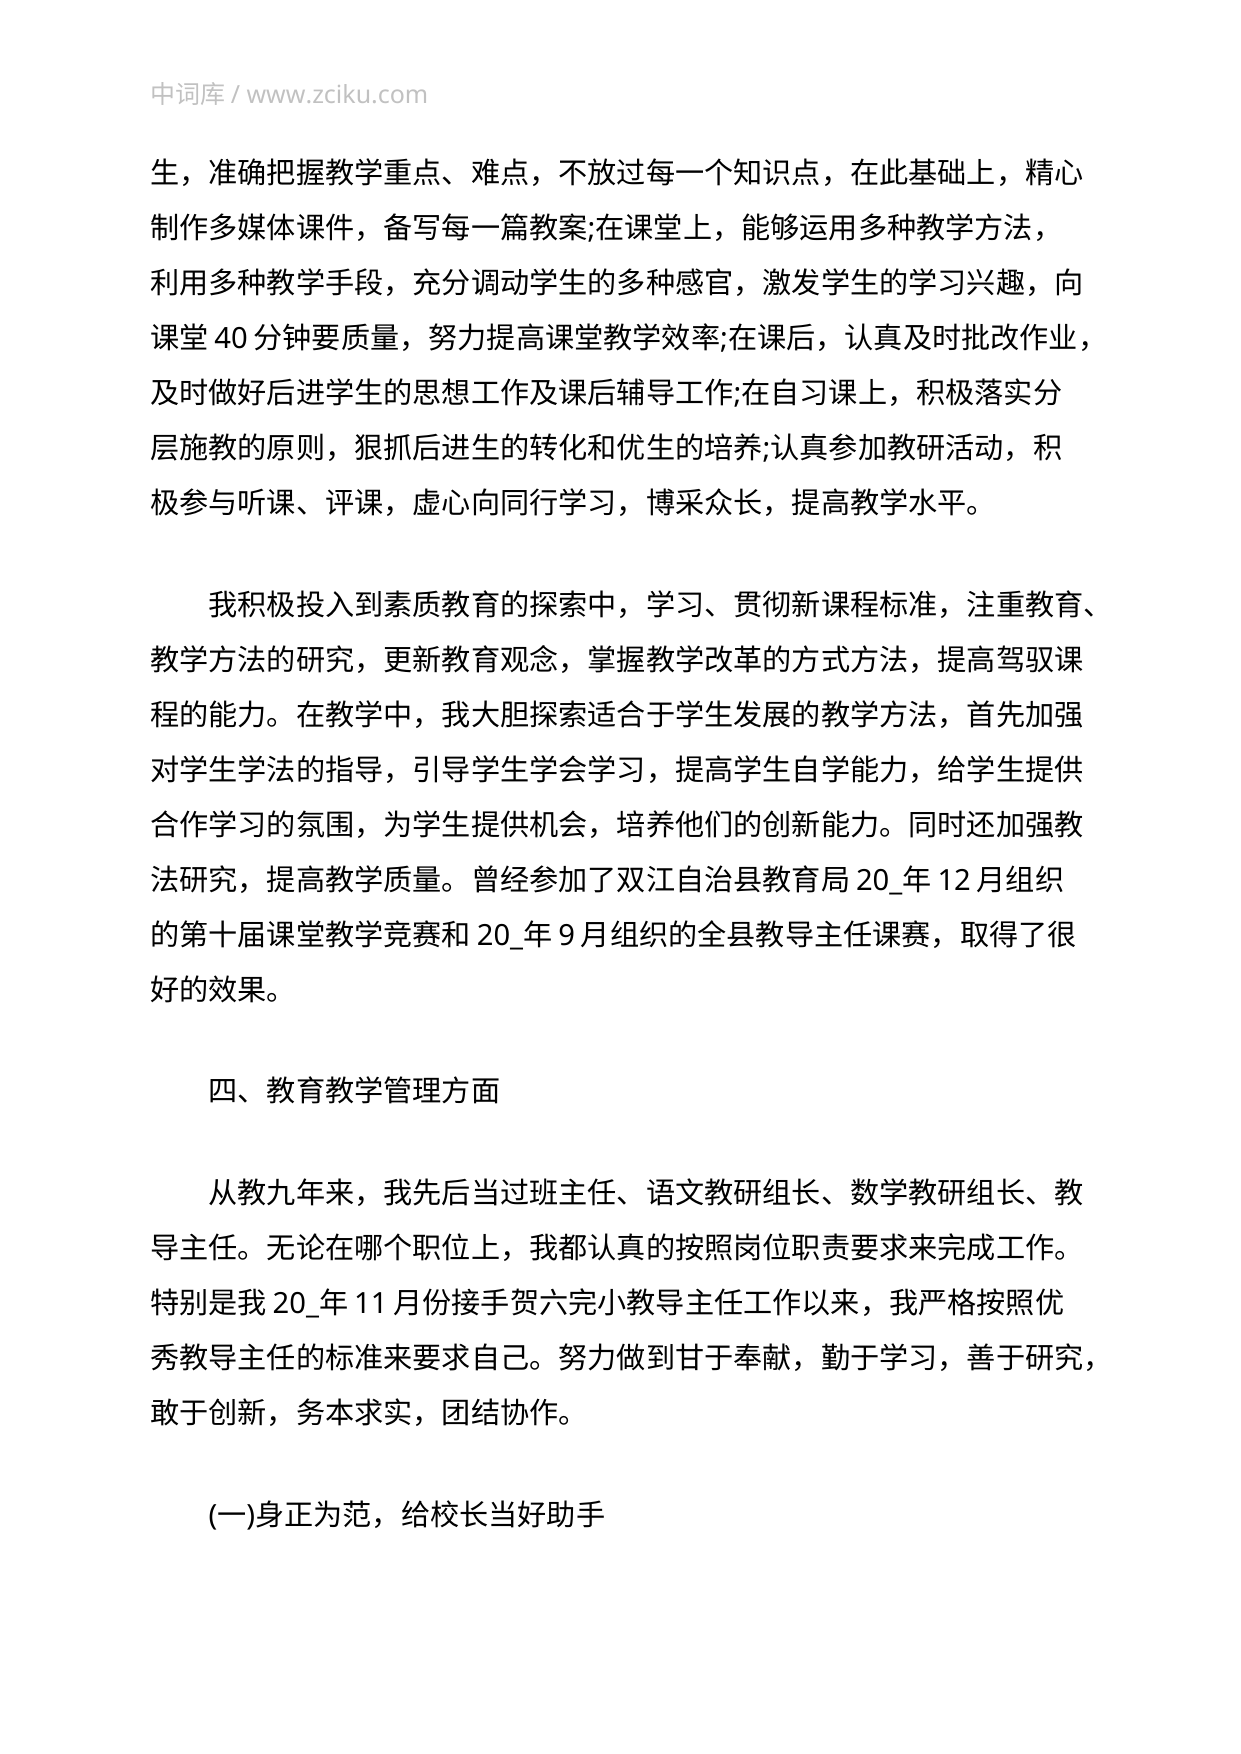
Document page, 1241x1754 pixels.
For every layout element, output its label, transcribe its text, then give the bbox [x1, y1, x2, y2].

text (一)身正为范，给校长当好助手 [150, 1491, 1090, 1533]
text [150, 150, 1090, 522]
text 四、教育教学管理方面 [150, 1068, 1090, 1110]
text 我积极投入到素质教育的探索中，学习、贯彻新课程标准，注重教育、教学方法的研究，更新教育观念，掌握教学改革的方式方法，提高驾驭课程的能力。在教学中，我大胆探索适合于学生发展的教学方法，首先加强对学生学法的指导，引导学生学会学习，提高学生自学能力，给学生提供合作学习的氛围，为学生提供机会，培养他们的创新能力。同时还加强教法研究，提高教学质量。曾经参加了双江自治县教育局20_年12月组织的第十届课堂教学竞赛和20_年9月组织的全县教导主任课赛，取得了很好的效果。 [150, 582, 1090, 1008]
text 从教九年来，我先后当过班主任、语文教研组长、数学教研组长、教导主任。无论在哪个职位上，我都认真的按照岗位职责要求来完成工作。特别是我20_年11月份接手贺六完小教导主任工作以来，我严格按照优秀教导主任的标准来要求自己。努力做到甘于奉献，勤于学习，善于研究，敢于创新，务本求实，团结协作。 [150, 1169, 1090, 1432]
